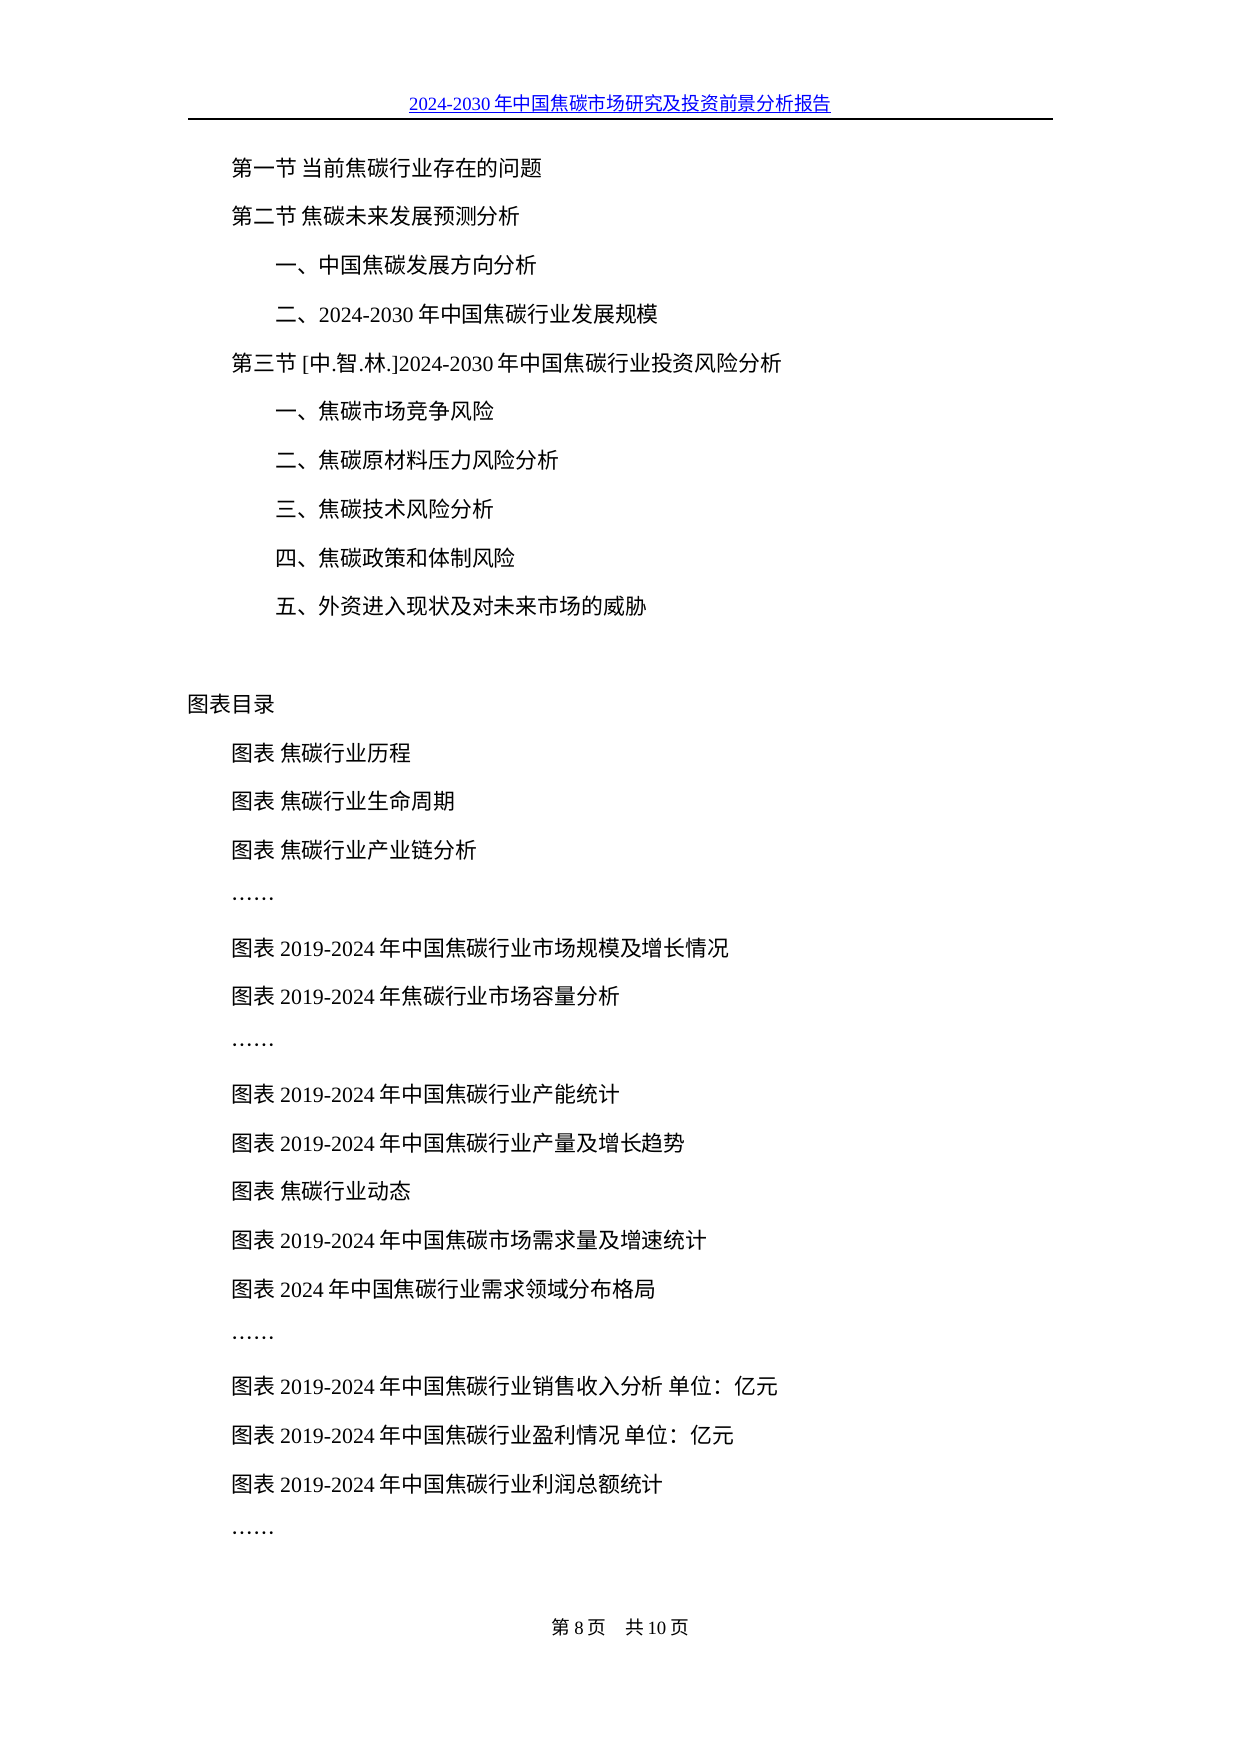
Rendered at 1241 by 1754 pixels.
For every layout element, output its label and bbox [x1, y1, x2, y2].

text [187, 150, 1053, 1548]
